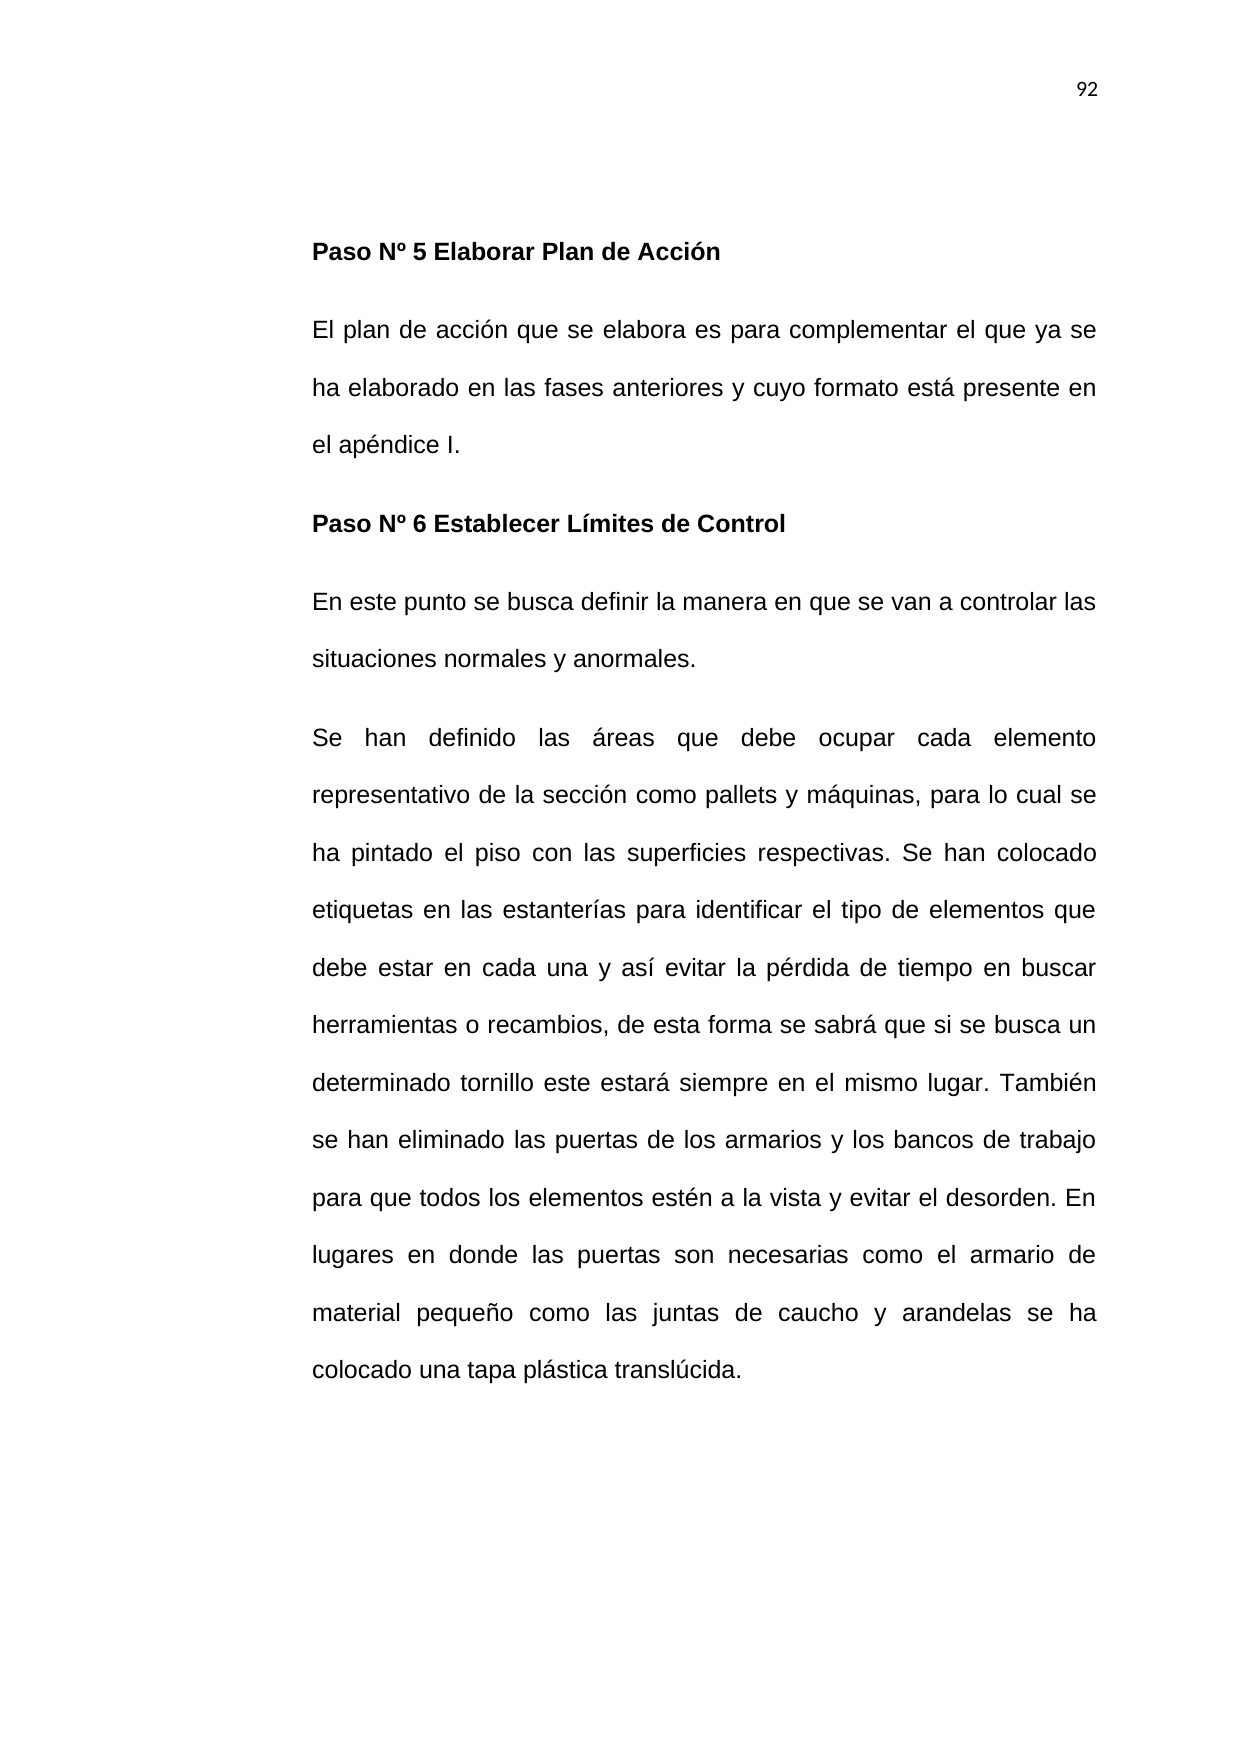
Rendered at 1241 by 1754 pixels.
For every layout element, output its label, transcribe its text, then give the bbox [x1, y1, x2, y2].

text El plan de acción que se elabora es para complementar el que ya se ha elaborado en las fases anteriores y cuyo formato está presente en el apéndice I. [312, 315, 1098, 459]
text Paso Nº 5 Elaborar Plan de Acción [312, 237, 1098, 266]
text Se han definido las áreas que debe ocupar cada elemento representativo de la sección como pallets y máquinas, para lo cual se ha pintado el piso con las superficies respectivas. Se han colocado etiquetas en las estanterías para identificar el tipo de elementos que debe estar en cada una y así evitar la pérdida de tiempo en buscar herramientas o recambios, de esta forma se sabrá que si se busca un determinado tornillo este estará siempre en el mismo lugar. También se han eliminado las puertas de los armarios y los bancos de trabajo para que todos los elementos estén a la vista y evitar el desorden. En lugares en donde las puertas son necesarias como el armario de material pequeño como las juntas de caucho y arandelas se ha colocado una tapa plástica translúcida. [312, 723, 1098, 1384]
text Paso Nº 6 Establecer Límites de Control [312, 508, 1098, 537]
text En este punto se busca definir la manera en que se van a controlar las situaciones normales y anormales. [312, 587, 1098, 673]
